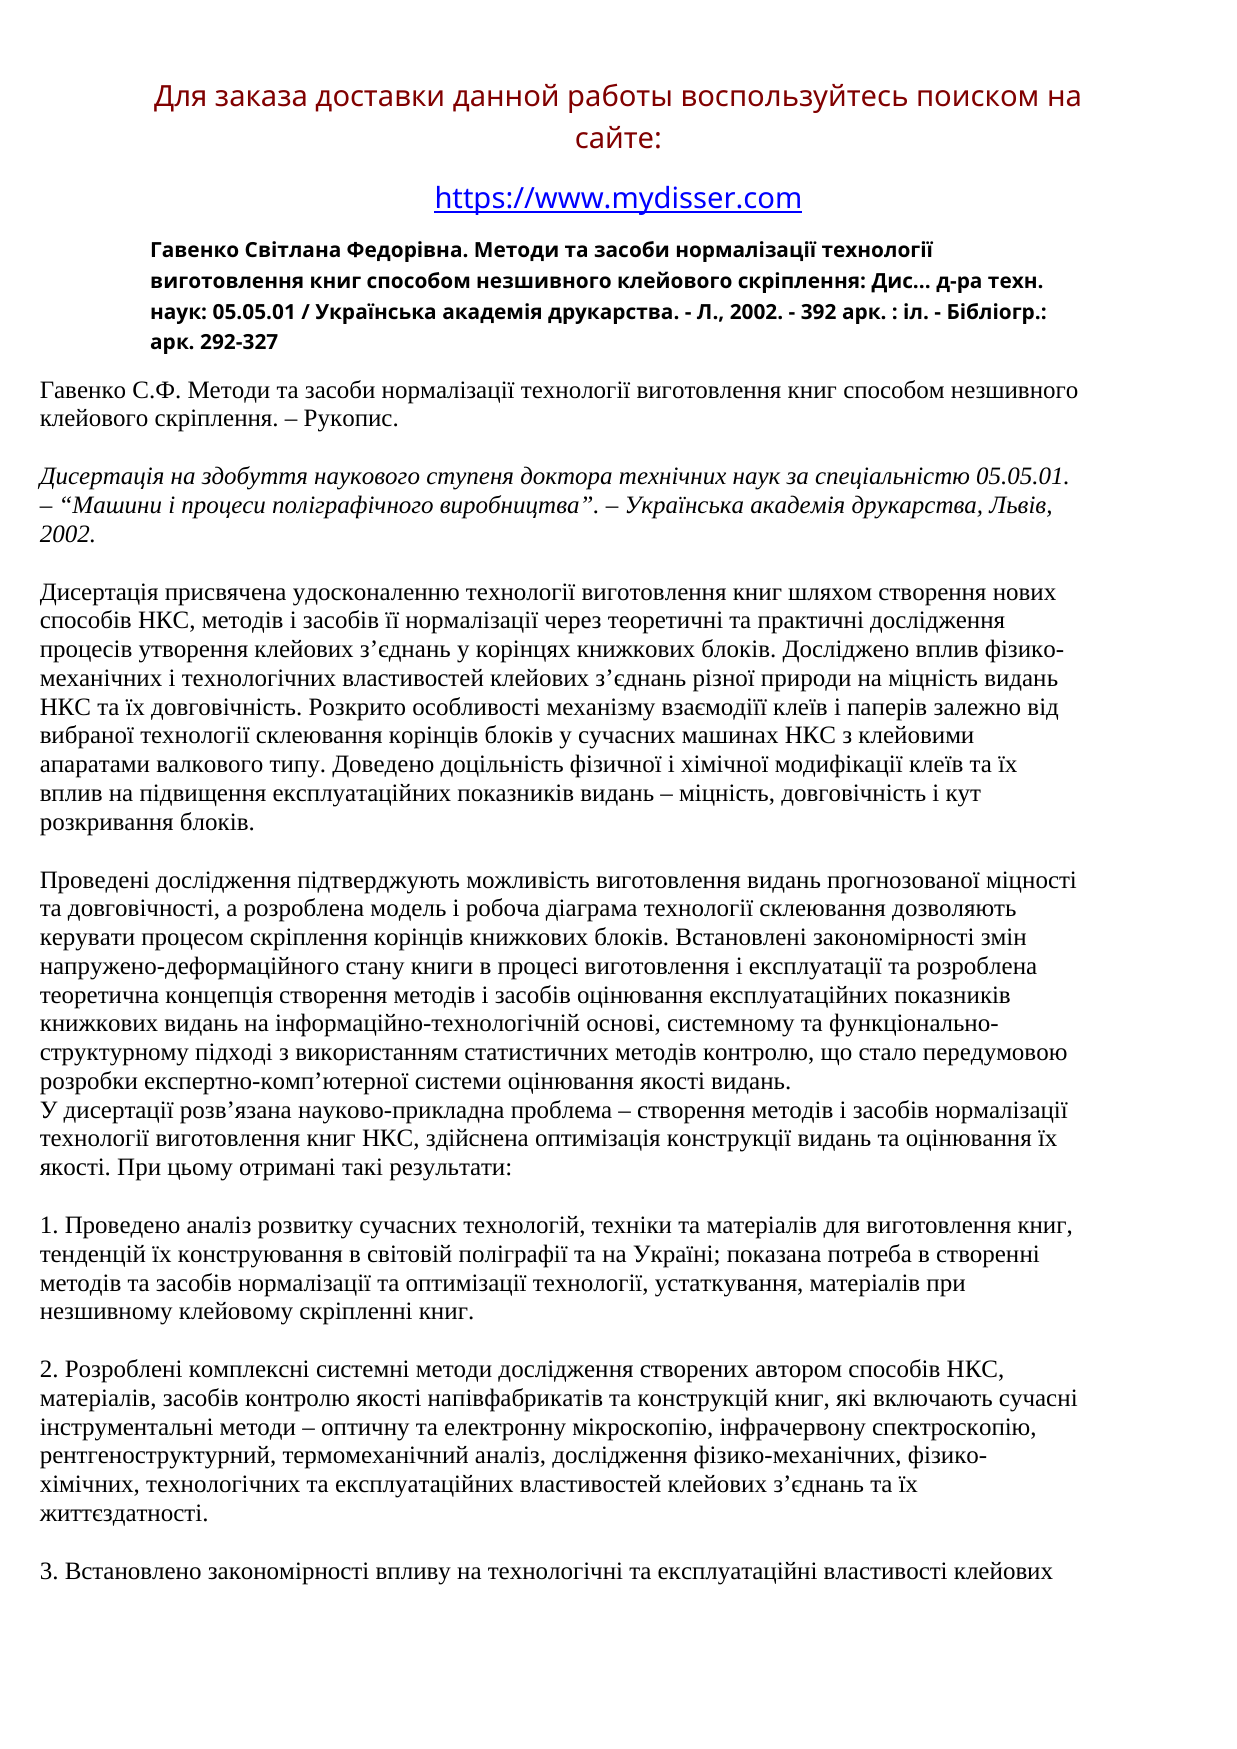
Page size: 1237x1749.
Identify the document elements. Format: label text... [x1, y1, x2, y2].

table_header [40, 375, 1086, 1095]
table_cell [40, 1095, 1086, 1585]
text Гавенко Світлана Федорівна. Методи та засоби нормалізації технології виготовлення книг способом незшивного клейового скріплення: Дис... д-ра техн. наук: 05.05.01 / Українська академія друкарства. - Л., 2002. - 392 арк. : іл. - Бібліогр.: арк. 292-327 [150, 236, 1086, 356]
